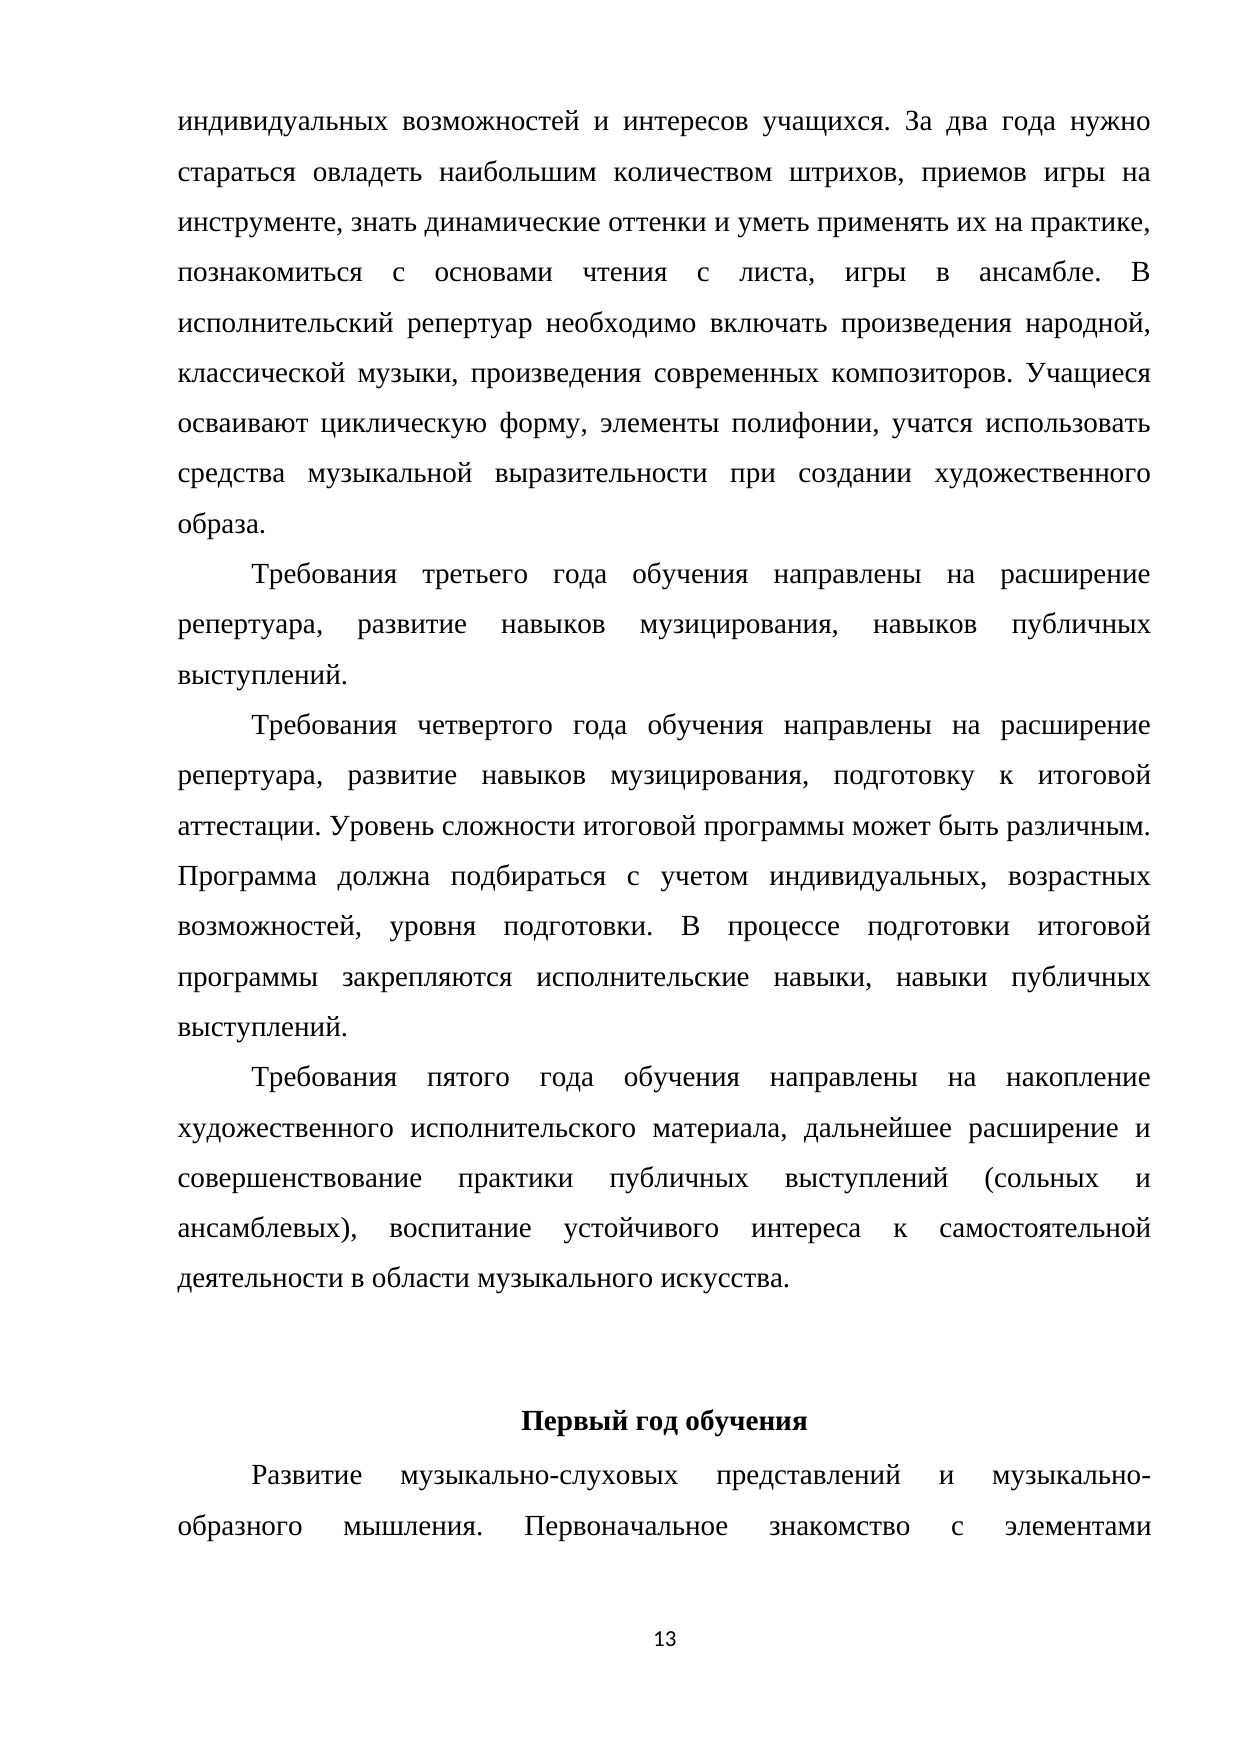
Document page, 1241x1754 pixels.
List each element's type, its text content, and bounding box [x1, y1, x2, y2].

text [177, 1457, 1152, 1541]
text Требования четвертого года обучения направлены на расширение репертуара, развитие навыков музицирования, подготовку к итоговой аттестации. Уровень сложности итоговой программы может быть различным. Программа должна подбираться с учетом индивидуальных, возрастных возможностей, уровня подготовки. В процессе подготовки итоговой программы закрепляются исполнительские навыки, навыки публичных выступлений. [177, 707, 1152, 1043]
text Первый год обучения [177, 1403, 1152, 1436]
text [177, 103, 1152, 539]
text Требования пятого года обучения направлены на накопление художественного исполнительского материала, дальнейшее расширение и совершенствование практики публичных выступлений (сольных и ансамблевых), воспитание устойчивого интереса к самостоятельной деятельности в области музыкального искусства. [177, 1059, 1152, 1294]
text Требования третьего года обучения направлены на расширение репертуара, развитие навыков музицирования, навыков публичных выступлений. [177, 556, 1152, 690]
